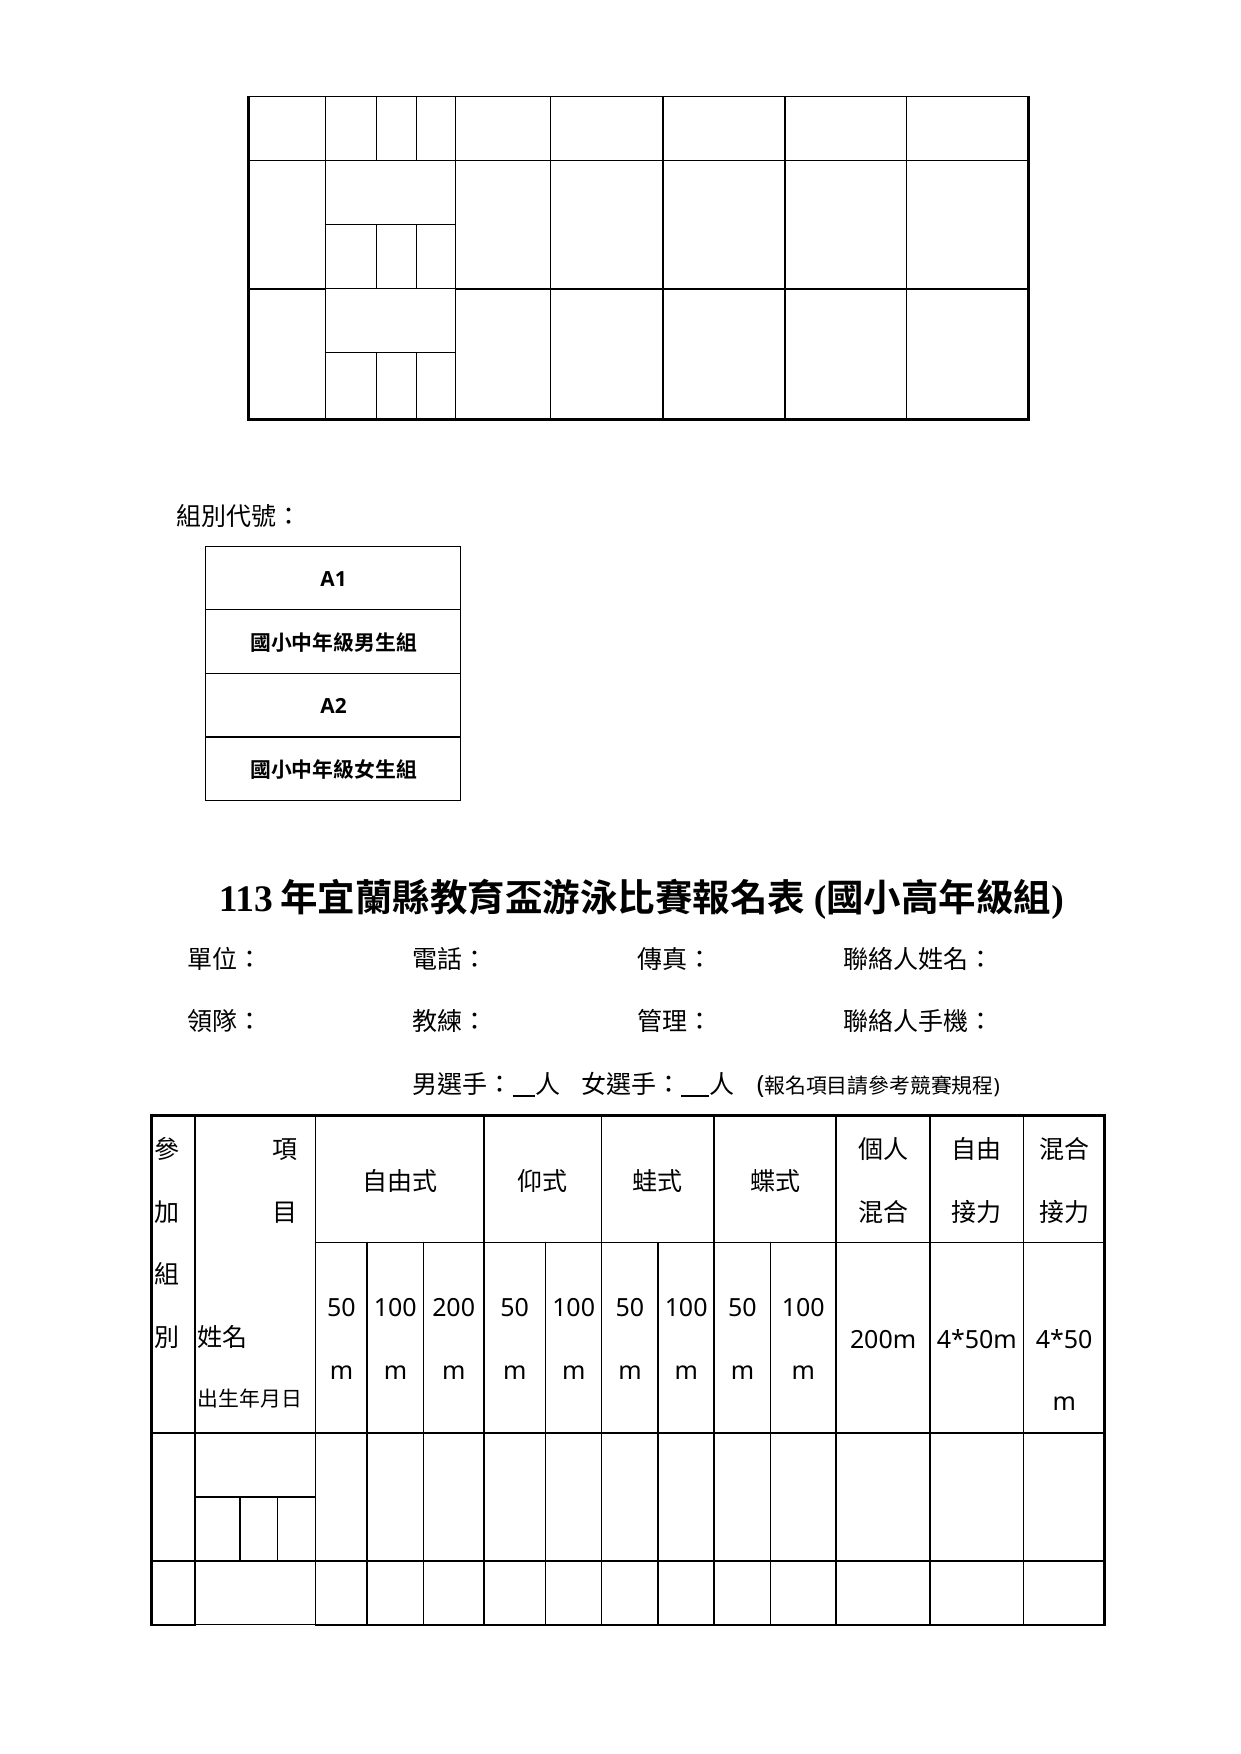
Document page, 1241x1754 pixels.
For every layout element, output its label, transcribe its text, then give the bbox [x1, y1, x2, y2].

table_cell [196, 1498, 239, 1560]
table_header 蝶式 [715, 1117, 835, 1242]
table_cell [1024, 1562, 1103, 1624]
table_cell [250, 290, 325, 418]
table_header 項目 姓名 出生年月日 [196, 1117, 315, 1432]
table_cell [153, 1434, 194, 1560]
table_cell [456, 290, 550, 418]
table_cell [326, 97, 376, 160]
table_cell 50 m [316, 1243, 366, 1432]
table_cell [907, 97, 1027, 160]
table_cell 50 m [602, 1243, 657, 1432]
table_cell [316, 1434, 366, 1560]
table_cell [326, 161, 455, 224]
table_header 參 加 組 別 [153, 1117, 194, 1432]
table_cell [424, 1434, 483, 1560]
table_cell [907, 290, 1027, 418]
table_cell [417, 353, 455, 418]
table_header 仰式 [485, 1117, 601, 1242]
table_cell [546, 1562, 601, 1624]
table_header 蛙式 [602, 1117, 713, 1242]
table_cell [715, 1562, 770, 1624]
table_cell [546, 1434, 601, 1560]
table_cell 4*50m [1024, 1243, 1103, 1432]
table_cell [664, 97, 784, 160]
text 領隊： 教練： 管理： 聯絡人手機： [131, 988, 1090, 1051]
table_cell [931, 1434, 1023, 1560]
table_header 自由式 [316, 1117, 483, 1242]
table_cell [368, 1434, 423, 1560]
table_cell [316, 1562, 366, 1624]
table_cell [424, 1562, 483, 1624]
table_cell [326, 353, 376, 418]
table_cell [326, 225, 376, 288]
table_cell [368, 1562, 423, 1624]
table_cell [196, 1562, 315, 1624]
table_cell [377, 353, 416, 418]
table_header 自由 接力 [931, 1117, 1023, 1242]
table_cell [602, 1434, 657, 1560]
table_cell [907, 161, 1027, 288]
table_cell [417, 225, 455, 288]
table_cell [786, 161, 906, 288]
table_cell [241, 1498, 277, 1560]
table_cell [250, 97, 325, 160]
table_cell 50 m [715, 1243, 770, 1432]
text 組別代號： [150, 483, 1090, 546]
table_cell 200m [837, 1243, 929, 1432]
table_cell [417, 97, 455, 160]
table_header A1 [206, 547, 460, 609]
text 男選手： 人 女選手： 人 (報名項目請參考競賽規程) [131, 1051, 1171, 1113]
table_cell [551, 161, 662, 288]
table_cell 100 m [546, 1243, 601, 1432]
table_cell [196, 1434, 315, 1496]
table_cell A2 [206, 674, 460, 736]
table_cell [485, 1562, 545, 1624]
table_cell [837, 1434, 929, 1560]
table_cell 200 m [424, 1243, 483, 1432]
table_cell [456, 97, 550, 160]
table_cell 4*50m [931, 1243, 1023, 1432]
table_cell [771, 1434, 835, 1560]
table_cell [715, 1434, 770, 1560]
table_cell 100 m [659, 1243, 713, 1432]
text 單位： 電話： 傳真： 聯絡人姓名： [131, 926, 1134, 988]
table_header 個人 混合 [837, 1117, 929, 1242]
table_cell [278, 1498, 315, 1560]
table_cell [664, 161, 784, 288]
table_cell [250, 161, 325, 288]
table_cell [153, 1562, 194, 1624]
table_cell [771, 1562, 835, 1624]
table_cell 國小中年級男生組 [206, 610, 460, 673]
table_cell [664, 290, 784, 418]
table_cell [377, 97, 416, 160]
table_cell [485, 1434, 545, 1560]
table_cell [1024, 1434, 1103, 1560]
table_cell [786, 97, 906, 160]
table_cell [837, 1562, 929, 1624]
table_cell [456, 161, 550, 288]
table_cell [786, 290, 906, 418]
text 113年宜蘭縣教育盃游泳比賽報名表 (國小高年級組) [150, 863, 1090, 926]
table_cell [659, 1562, 713, 1624]
table_cell [931, 1562, 1023, 1624]
table_cell 50 m [485, 1243, 545, 1432]
table_cell 100 m [771, 1243, 835, 1432]
table_header 混合 接力 [1024, 1117, 1103, 1242]
table_cell [602, 1562, 657, 1624]
table_cell 100 m [368, 1243, 423, 1432]
table_cell [551, 290, 662, 418]
table_cell [551, 97, 662, 160]
table_cell [659, 1434, 713, 1560]
table_cell 國小中年級女生組 [206, 738, 460, 800]
table_cell [326, 289, 455, 352]
table_cell [377, 225, 416, 288]
